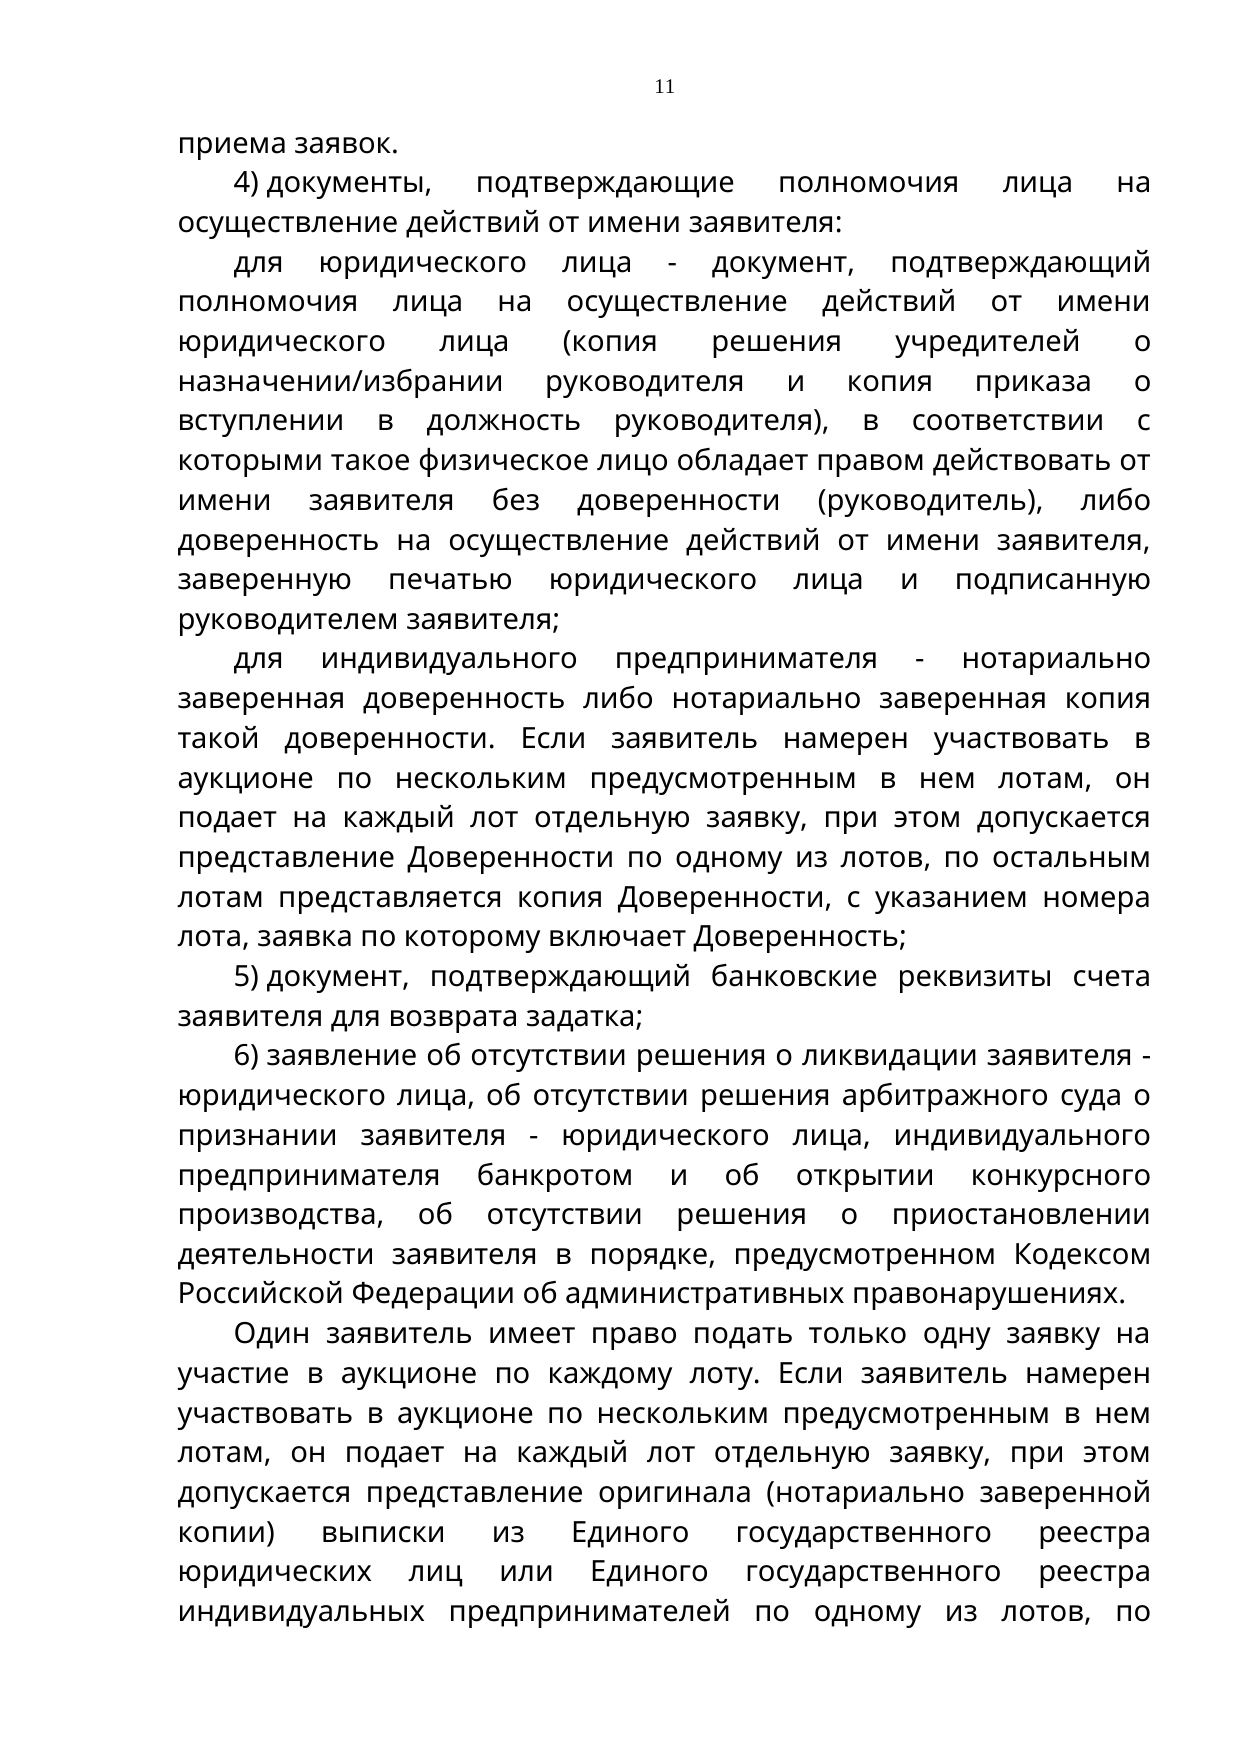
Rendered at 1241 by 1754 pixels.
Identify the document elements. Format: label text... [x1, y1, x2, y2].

text 6) заявление об отсутствии решения о ликвидации заявителя - юридического лица, об отсутствии решения арбитражного суда о признании заявителя - юридического лица, индивидуального предпринимателя банкротом и об открытии конкурсного производства, об отсутствии решения о приостановлении деятельности заявителя в порядке, предусмотренном Кодексом Российской Федерации об административных правонарушениях. [177, 1035, 1152, 1312]
text 5) документ, подтверждающий банковские реквизиты счета заявителя для возврата задатка; [177, 955, 1152, 1035]
text 4) документы, подтверждающие полномочия лица на осуществление действий от имени заявителя: [177, 162, 1152, 241]
text для индивидуального предпринимателя - нотариально заверенная доверенность либо нотариально заверенная копия такой доверенности. Если заявитель намерен участвовать в аукционе по нескольким предусмотренным в нем лотам, он подает на каждый лот отдельную заявку, при этом допускается представление Доверенности по одному из лотов, по остальным лотам представляется копия Доверенности, с указанием номера лота, заявка по которому включает Доверенность; [177, 638, 1152, 955]
text для юридического лица - документ, подтверждающий полномочия лица на осуществление действий от имени юридического лица (копия решения учредителей о назначении/избрании руководителя и копия приказа о вступлении в должность руководителя), в соответствии с которыми такое физическое лицо обладает правом действовать от имени заявителя без доверенности (руководитель), либо доверенность на осуществление действий от имени заявителя, заверенную печатью юридического лица и подписанную руководителем заявителя; [177, 241, 1152, 638]
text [177, 1312, 1152, 1630]
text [177, 122, 1152, 162]
